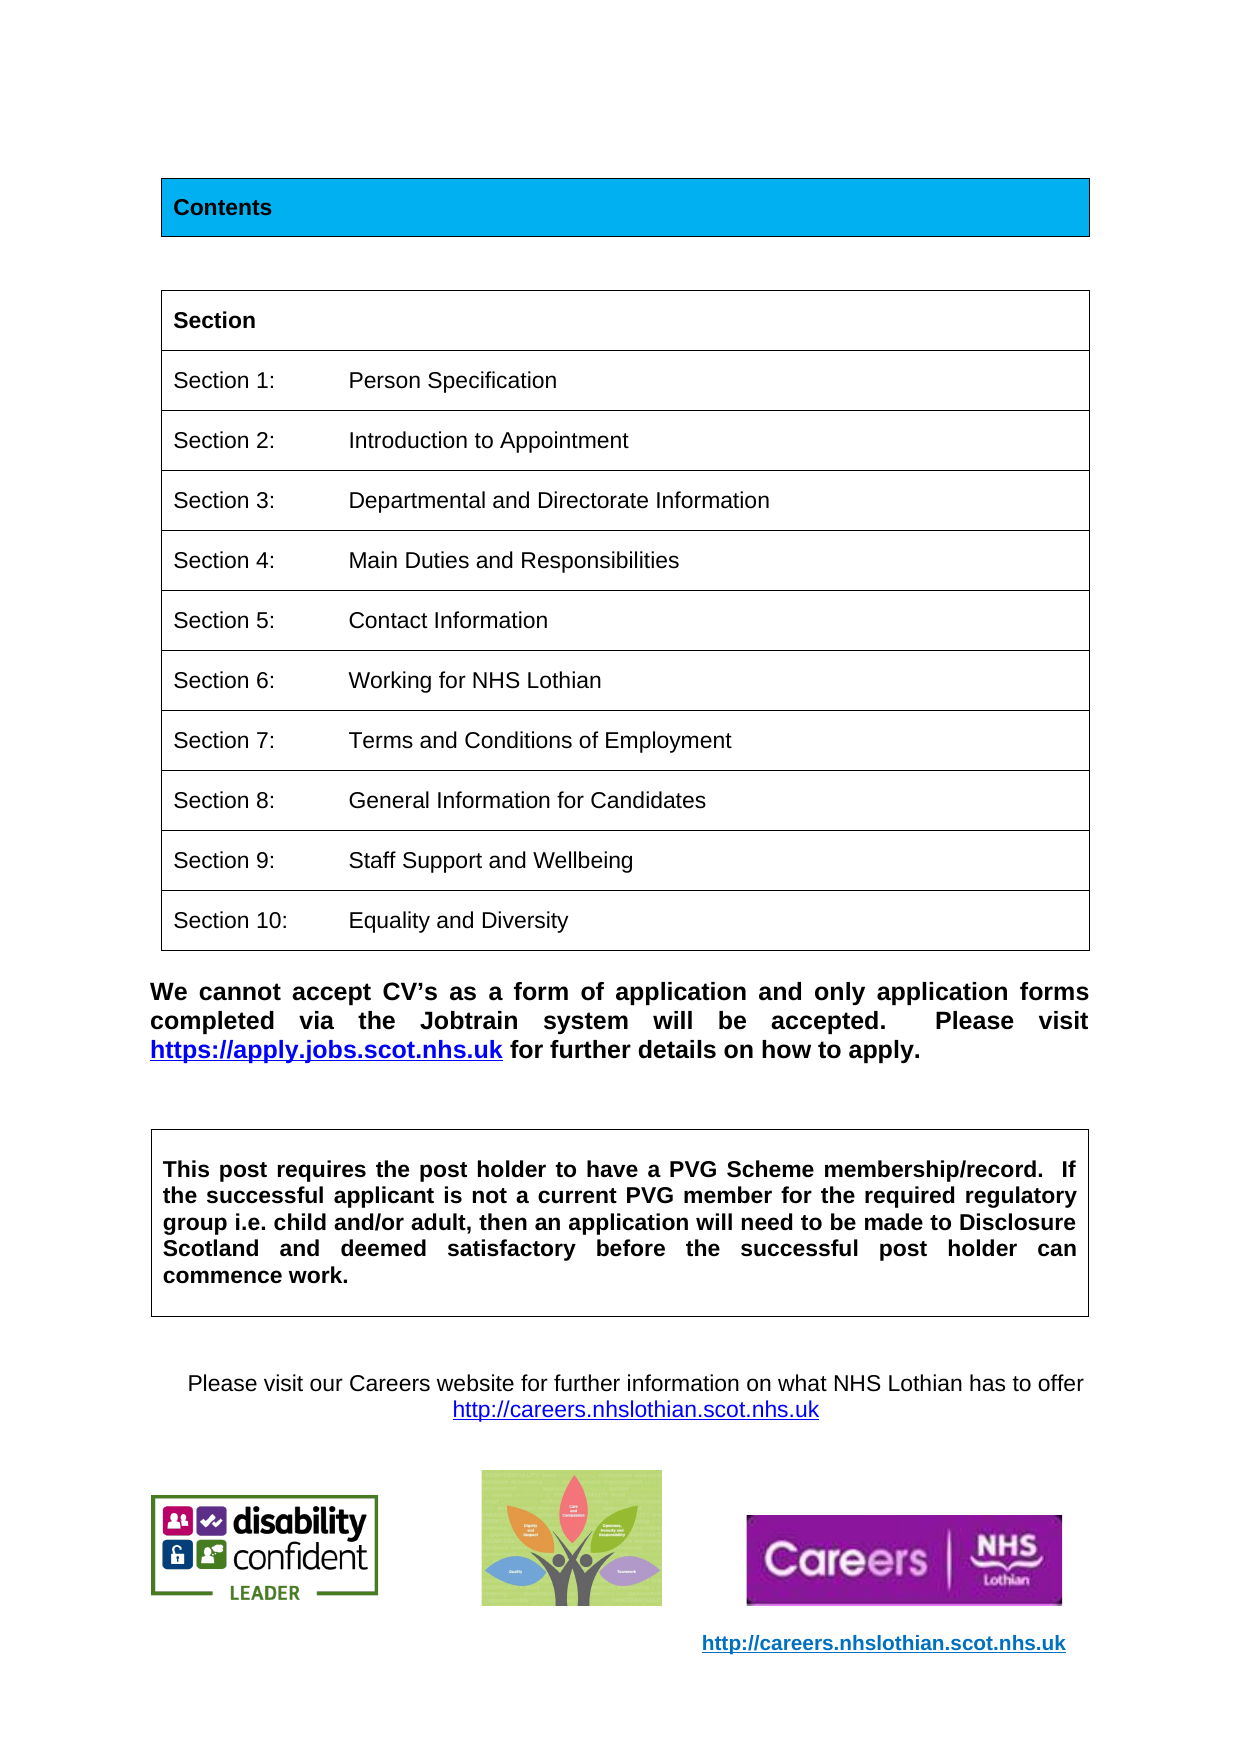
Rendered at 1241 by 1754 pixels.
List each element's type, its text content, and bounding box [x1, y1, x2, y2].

table_cell Contact Information [337, 591, 1089, 650]
table_header [337, 291, 1089, 350]
table_cell Staff Support and Wellbeing [337, 831, 1089, 890]
picture [150, 1495, 379, 1606]
table_header Contents [162, 179, 1089, 236]
picture [746, 1515, 1063, 1606]
table_header This post requires the post holder to have a PVG Scheme membership/record. If the successful applicant is not a current PVG member for the required regulatory group i.e. child and/or adult, then an application will need to be made to Disclosure Scotland and deemed satisfactory before the successful post holder can commence work. [152, 1130, 1088, 1316]
table_cell Section 3: [162, 471, 337, 530]
table_cell Section 4: [162, 531, 337, 590]
table_cell Section 10: [162, 891, 337, 950]
table_header Section [162, 291, 337, 350]
table_cell Section 6: [162, 651, 337, 710]
table_cell Section 2: [162, 411, 337, 470]
table_cell Person Specification [337, 351, 1089, 410]
table_cell Section 8: [162, 771, 337, 830]
table_cell Section 5: [162, 591, 337, 650]
table_cell Main Duties and Responsibilities [337, 531, 1089, 590]
table_cell Working for NHS Lothian [337, 651, 1089, 710]
picture [481, 1470, 662, 1606]
table_cell Equality and Diversity [337, 891, 1089, 950]
text Please visit our Careers website for further information on what NHS Lothian has to offer http://careers.nhslothian.scot.nhs.uk [150, 1370, 1121, 1422]
table_cell Terms and Conditions of Employment [337, 711, 1089, 770]
table_cell Section 7: [162, 711, 337, 770]
table_cell Departmental and Directorate Information [337, 471, 1089, 530]
table_cell Introduction to Appointment [337, 411, 1089, 470]
table_cell Section 1: [162, 351, 337, 410]
text We cannot accept CV’s as a form of application and only application forms completed via the Jobtrain system will be accepted. Please visit https://apply.jobs.scot.nhs.uk for further details on how to apply. [150, 977, 1090, 1063]
table_cell General Information for Candidates [337, 771, 1089, 830]
table_cell Section 9: [162, 831, 337, 890]
